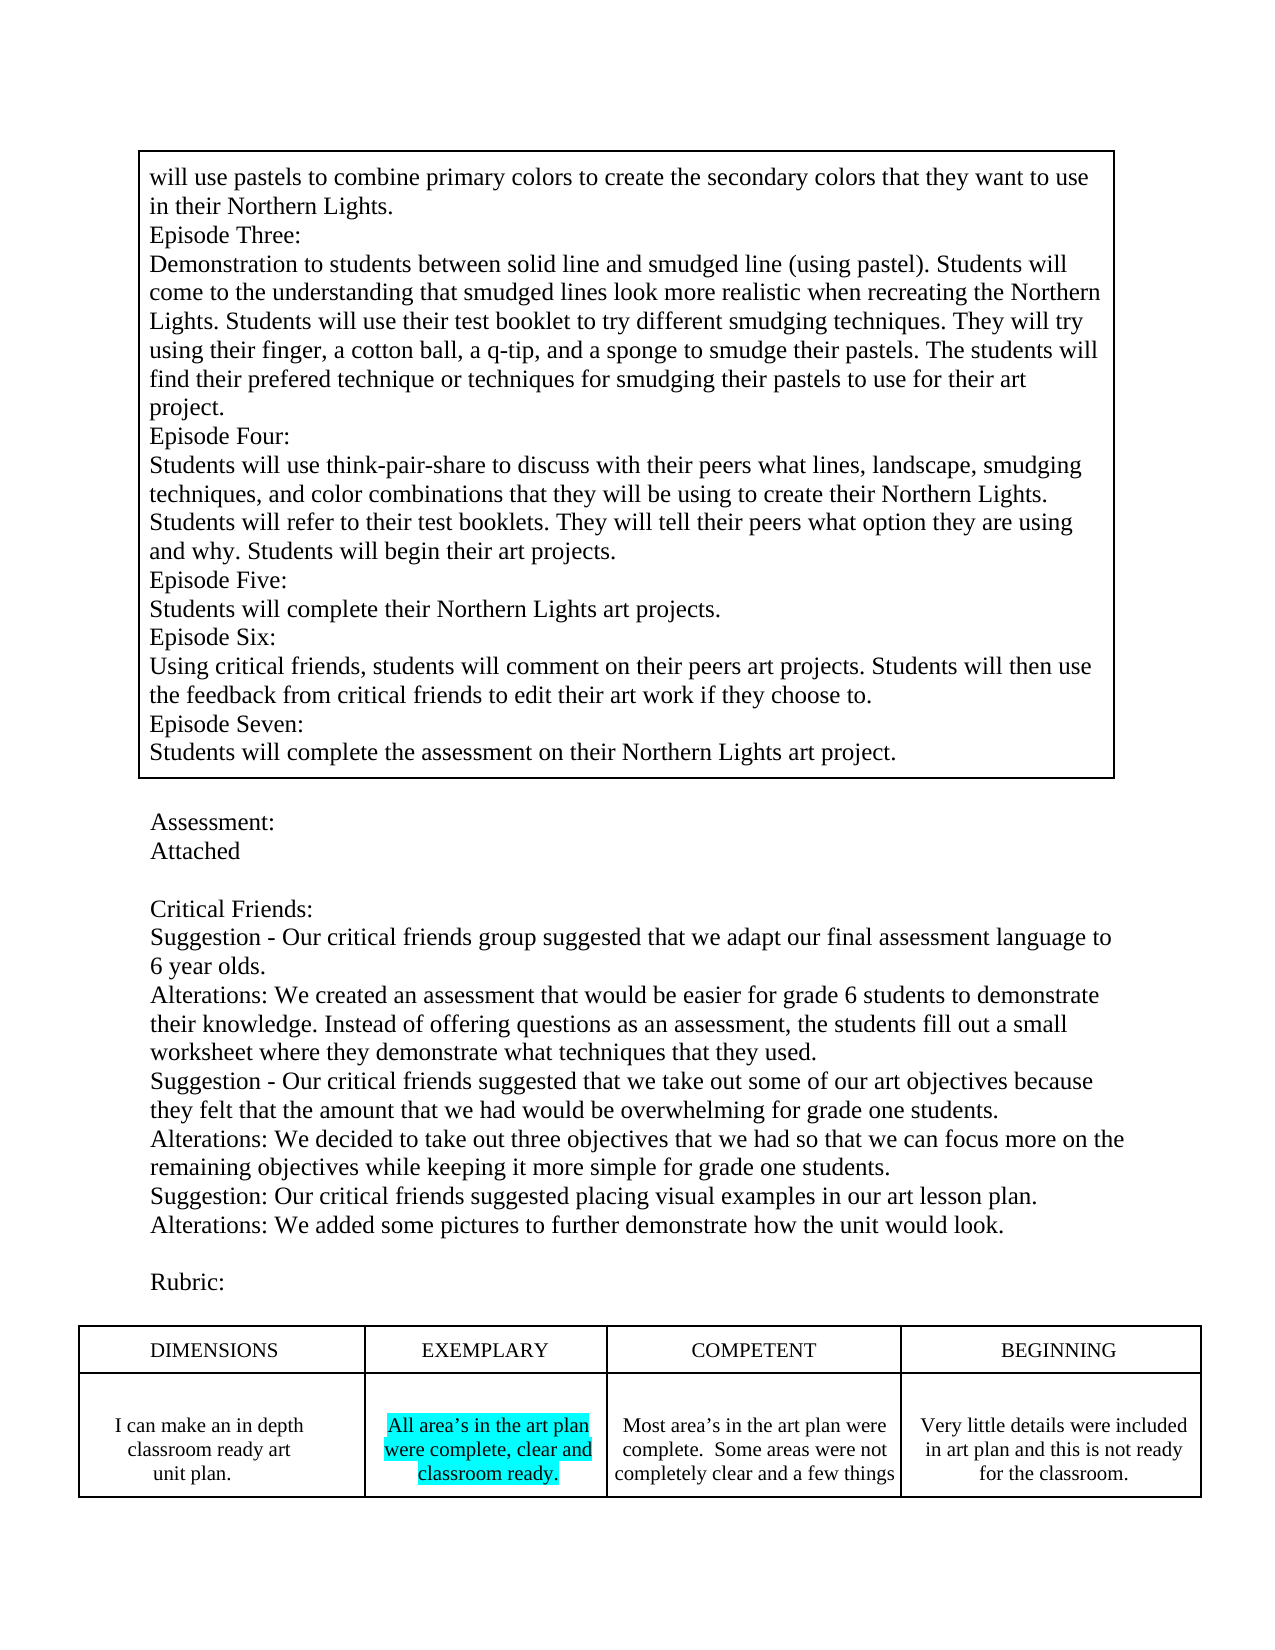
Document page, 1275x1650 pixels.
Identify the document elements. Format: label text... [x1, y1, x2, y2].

table_header DIMENSIONS [80, 1327, 364, 1372]
text Alterations: We added some pictures to further demonstrate how the unit would look. [150, 1210, 1125, 1239]
table_header EXEMPLARY [366, 1327, 606, 1372]
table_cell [608, 1374, 900, 1496]
text Assessment: [150, 807, 1125, 836]
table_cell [80, 1374, 364, 1496]
table_header COMPETENT [608, 1327, 900, 1372]
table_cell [366, 1374, 606, 1496]
table_header BEGINNING [902, 1327, 1200, 1372]
text Suggestion - Our critical friends suggested that we take out some of our art objectives because they felt that the amount that we had would be overwhelming for grade one students. [150, 1066, 1125, 1124]
text Suggestion - Our critical friends group suggested that we adapt our final assessment language to 6 year olds. [150, 922, 1125, 980]
text Alterations: We decided to take out three objectives that we had so that we can focus more on the remaining objectives while keeping it more simple for grade one students. [150, 1124, 1125, 1181]
text Attached [150, 836, 1125, 865]
text Critical Friends: [150, 894, 1125, 922]
text Suggestion: Our critical friends suggested placing visual examples in our art lesson plan. [150, 1181, 1125, 1210]
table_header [140, 152, 1113, 777]
text Alterations: We created an assessment that would be easier for grade 6 students to demonstrate their knowledge. Instead of offering questions as an assessment, the students fill out a small worksheet where they demonstrate what techniques that they used. [150, 980, 1125, 1066]
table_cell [902, 1374, 1200, 1496]
text Rubric: [150, 1267, 1125, 1296]
